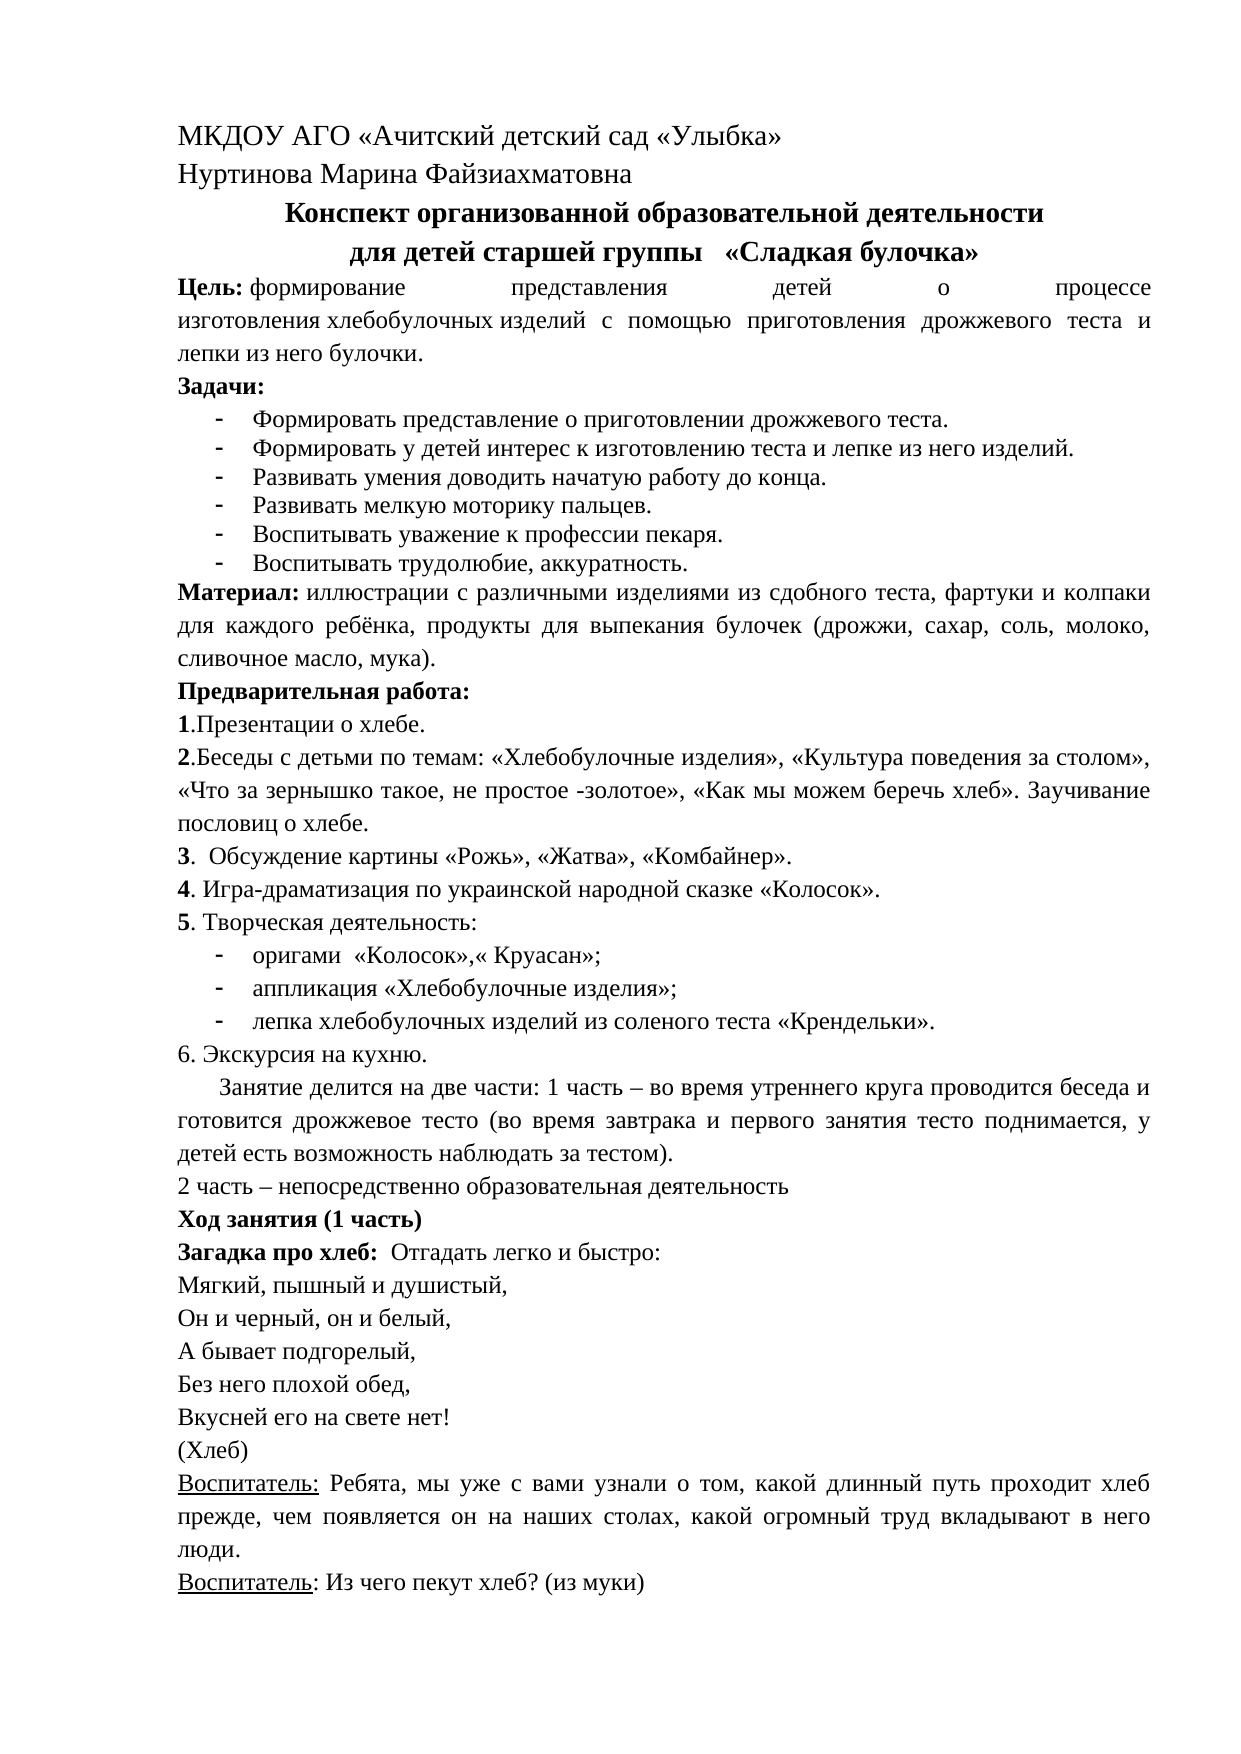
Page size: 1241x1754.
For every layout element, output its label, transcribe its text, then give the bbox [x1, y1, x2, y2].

text Мягкий, пышный и душистый, [177, 1270, 1152, 1299]
text А бывает подгорелый, [177, 1336, 1152, 1365]
text Занятие делится на две части: 1 часть – во время утреннего круга проводится беседа и готовится дрожжевое тесто (во время завтрака и первого занятия тесто поднимается, у детей есть возможность наблюдать за тестом). [177, 1072, 1152, 1167]
text Предварительная работа: [177, 676, 1152, 705]
text 5. Творческая деятельность: [177, 907, 1152, 936]
text 3. Обсуждение картины «Рожь», «Жатва», «Комбайнер». [177, 841, 1152, 870]
list Воспитывать трудолюбие, аккуратность. [215, 548, 1152, 577]
text 4. Игра-драматизация по украинской народной сказке «Колосок». [177, 874, 1152, 903]
text Конспект организованной образовательной деятельности [177, 195, 1152, 229]
text 2 часть – непосредственно образовательная деятельность [177, 1171, 1152, 1200]
text 1.Презентации о хлебе. [177, 709, 1152, 738]
list оригами «Колосок»,« Круасан»; [215, 940, 1152, 969]
text Воспитатель: Ребята, мы уже с вами узнали о том, какой длинный путь проходит хлеб прежде, чем появляется он на наших столах, какой огромный труд вкладывают в него люди. [177, 1468, 1152, 1563]
text 6. Экскурсия на кухню. [177, 1039, 1152, 1068]
list лепка хлебобулочных изделий из соленого теста «Крендельки». [215, 1006, 1152, 1035]
text Нуртинова Марина Файзиахматовна [177, 157, 1152, 190]
text для детей старшей группы «Сладкая булочка» [177, 234, 1152, 267]
text Без него плохой обед, [177, 1369, 1152, 1398]
text МКДОУ АГО «Ачитский детский сад «Улыбка» [177, 118, 1152, 152]
text Цель: формирование представления детей о процессе изготовления хлебобулочных изделий с помощью приготовления дрожжевого теста и лепки из него булочки. [177, 328, 1152, 367]
text Вкусней его на свете нет! [177, 1402, 1152, 1431]
text (Хлеб) [177, 1435, 1152, 1464]
text 2.Беседы с детьми по темам: «Хлебобулочные изделия», «Культура поведения за столом», «Что за зернышко такое, не простое -золотое», «Как мы можем беречь хлеб». Заучивание пословиц о хлебе. [177, 742, 1152, 837]
text Загадка про хлеб: Отгадать легко и быстро: [177, 1237, 1152, 1266]
list Формировать у детей интерес к изготовлению теста и лепке из него изделий. [215, 433, 1152, 462]
text Ход занятия (1 часть) [177, 1204, 1152, 1233]
text Он и черный, он и белый, [177, 1303, 1152, 1332]
list аппликация «Хлебобулочные изделия»; [215, 973, 1152, 1002]
text Задачи: [177, 371, 1152, 400]
list Развивать умения доводить начатую работу до конца. [215, 462, 1152, 491]
list Формировать представление о приготовлении дрожжевого теста. [215, 404, 1152, 433]
text Воспитатель: Из чего пекут хлеб? (из муки) [177, 1567, 1152, 1596]
list Воспитывать уважение к профессии пекаря. [215, 519, 1152, 548]
list Развивать мелкую моторику пальцев. [215, 491, 1152, 519]
text Материал: иллюстрации с различными изделиями из сдобного теста, фартуки и колпаки для каждого ребёнка, продукты для выпекания булочек (дрожжи, сахар, соль, молоко, сливочное масло, мука). [177, 577, 1152, 672]
text Цель: формирование представления детей о процессе изготовления хлебобулочных изделий с помощью приготовления дрожжевого теста и лепки из него булочки. [177, 272, 1152, 327]
